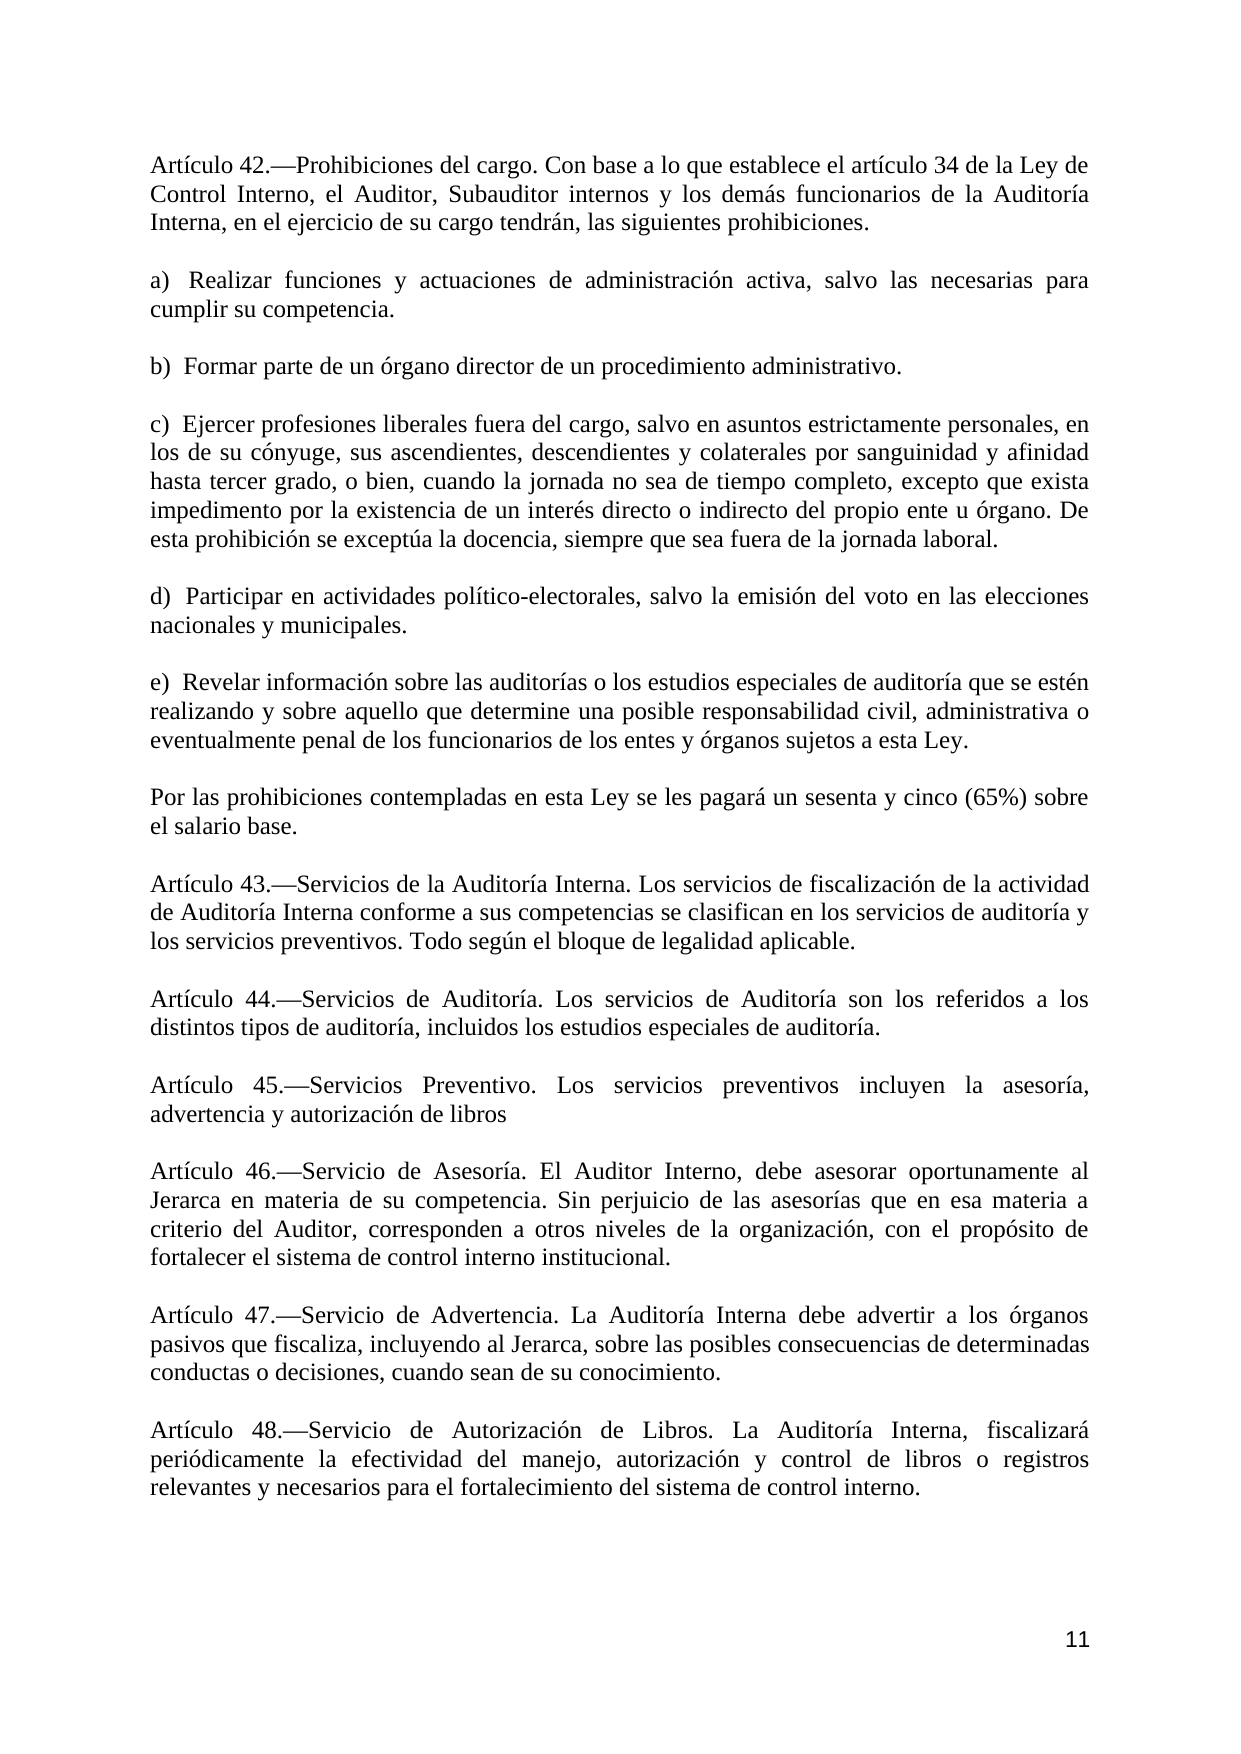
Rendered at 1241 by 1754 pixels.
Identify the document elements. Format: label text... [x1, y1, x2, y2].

text d) Participar en actividades político-electorales, salvo la emisión del voto en las elecciones nacionales y municipales. [150, 581, 1090, 639]
text Artículo 44.—Servicios de Auditoría. Los servicios de Auditoría son los referidos a los distintos tipos de auditoría, incluidos los estudios especiales de auditoría. [150, 984, 1090, 1041]
text Artículo 43.—Servicios de la Auditoría Interna. Los servicios de fiscalización de la actividad de Auditoría Interna conforme a sus competencias se clasifican en los servicios de auditoría y los servicios preventivos. Todo según el bloque de legalidad aplicable. [150, 869, 1090, 955]
text Artículo 48.—Servicio de Autorización de Libros. La Auditoría Interna, fiscalizará periódicamente la efectividad del manejo, autorización y control de libros o registros relevantes y necesarios para el fortalecimiento del sistema de control interno. [150, 1415, 1090, 1501]
text a) Realizar funciones y actuaciones de administración activa, salvo las necesarias para cumplir su competencia. [150, 265, 1090, 322]
text c) Ejercer profesiones liberales fuera del cargo, salvo en asuntos estrictamente personales, en los de su cónyuge, sus ascendientes, descendientes y colaterales por sanguinidad y afinidad hasta tercer grado, o bien, cuando la jornada no sea de tiempo completo, excepto que exista impedimento por la existencia de un interés directo o indirecto del propio ente u órgano. De esta prohibición se exceptúa la docencia, siempre que sea fuera de la jornada laboral. [150, 409, 1090, 552]
text Artículo 46.—Servicio de Asesoría. El Auditor Interno, debe asesorar oportunamente al Jerarca en materia de su competencia. Sin perjuicio de las asesorías que en esa materia a criterio del Auditor, corresponden a otros niveles de la organización, con el propósito de fortalecer el sistema de control interno institucional. [150, 1156, 1090, 1271]
text Artículo 42.—Prohibiciones del cargo. Con base a lo que establece el artículo 34 de la Ley de Control Interno, el Auditor, Subauditor internos y los demás funcionarios de la Auditoría Interna, en el ejercicio de su cargo tendrán, las siguientes prohibiciones. [150, 150, 1090, 236]
text b) Formar parte de un órgano director de un procedimiento administrativo. [150, 351, 1090, 380]
text Artículo 47.—Servicio de Advertencia. La Auditoría Interna debe advertir a los órganos pasivos que fiscaliza, incluyendo al Jerarca, sobre las posibles consecuencias de determinadas conductas o decisiones, cuando sean de su conocimiento. [150, 1300, 1090, 1386]
text Artículo 45.—Servicios Preventivo. Los servicios preventivos incluyen la asesoría, advertencia y autorización de libros [150, 1070, 1090, 1127]
text e) Revelar información sobre las auditorías o los estudios especiales de auditoría que se estén realizando y sobre aquello que determine una posible responsabilidad civil, administrativa o eventualmente penal de los funcionarios de los entes y órganos sujetos a esta Ley. [150, 667, 1090, 754]
text Por las prohibiciones contempladas en esta Ley se les pagará un sesenta y cinco (65%) sobre el salario base. [150, 782, 1090, 840]
